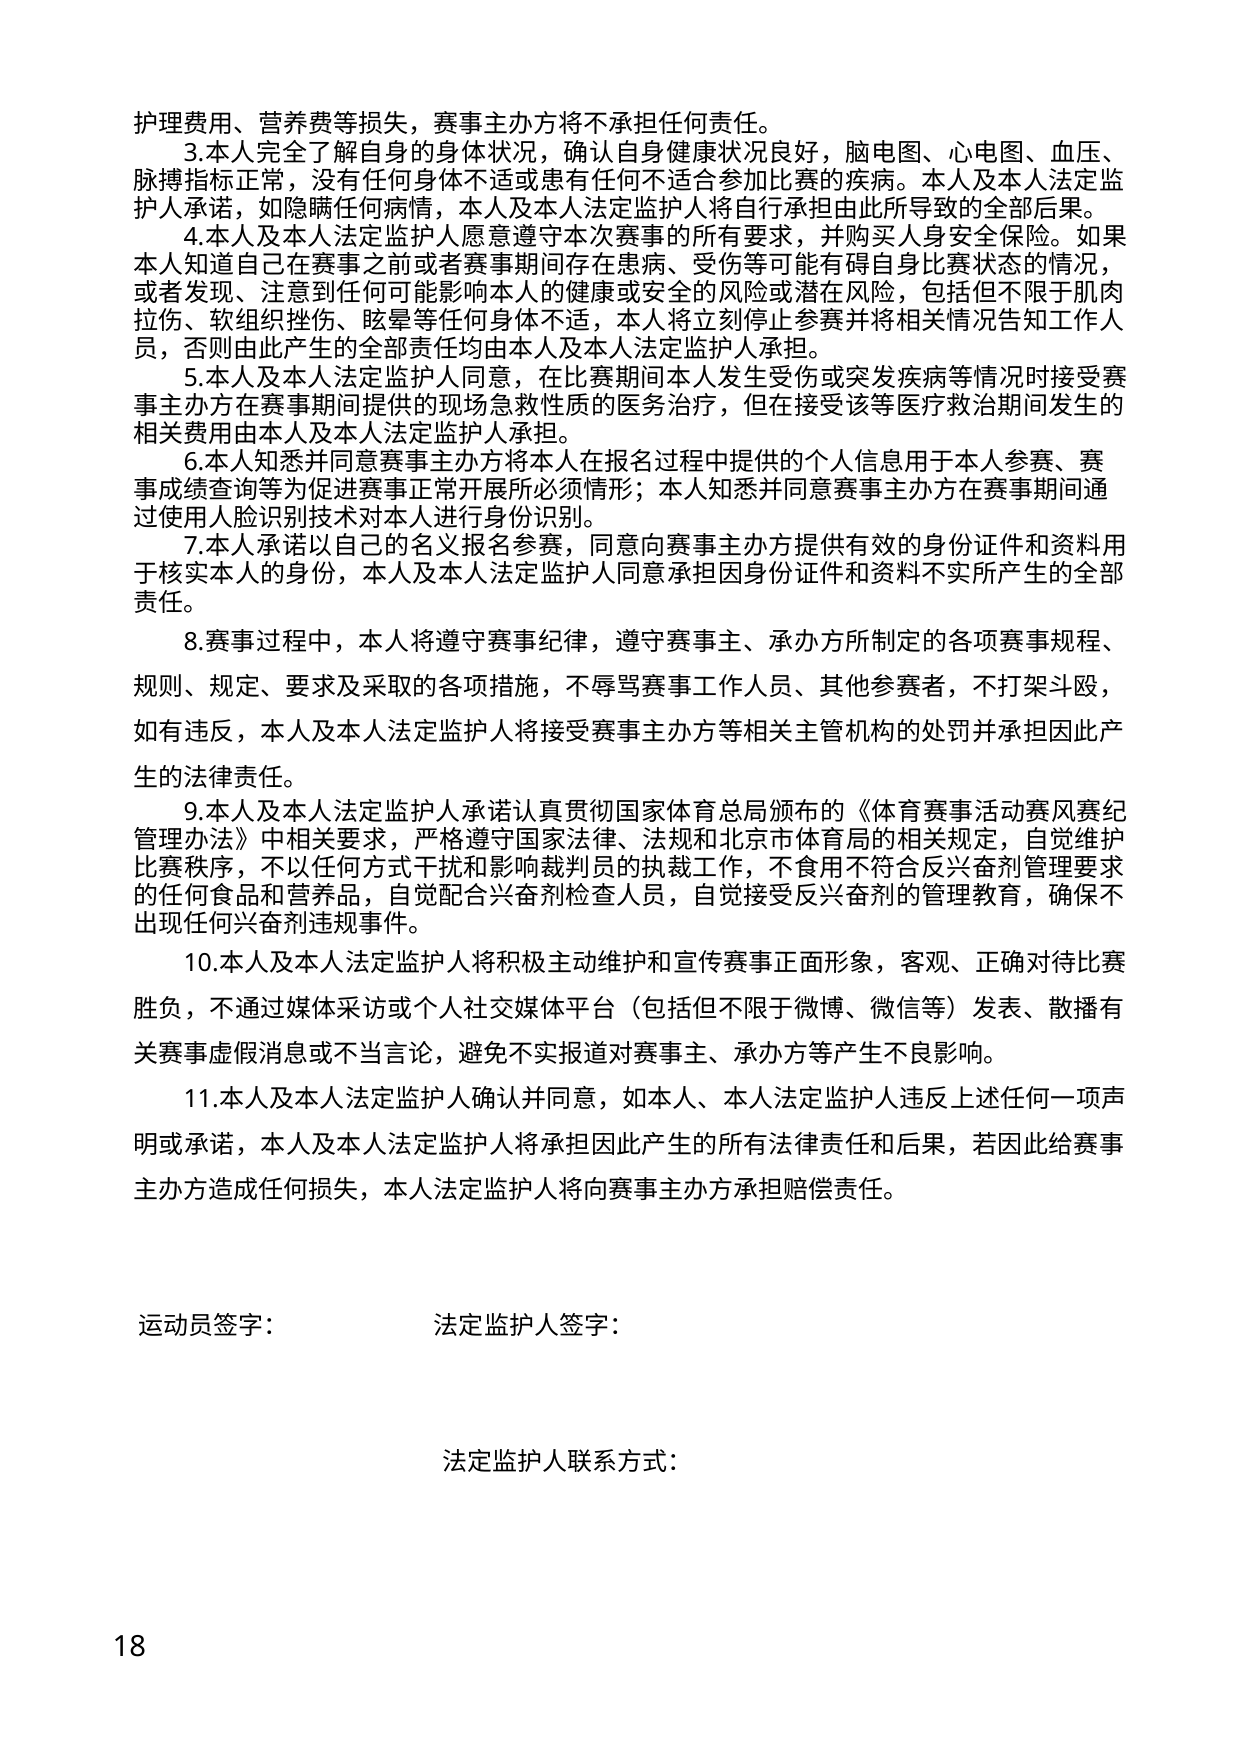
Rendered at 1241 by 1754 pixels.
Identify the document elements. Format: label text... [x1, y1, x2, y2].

text 9.本人及本人法定监护人承诺认真贯彻国家体育总局颁布的《体育赛事活动赛风赛纪管理办法》中相关要求，严格遵守国家法律、法规和北京市体育局的相关规定，自觉维护比赛秩序，不以任何方式干扰和影响裁判员的执裁工作，不食用不符合反兴奋剂管理要求的任何食品和营养品，自觉配合兴奋剂检查人员，自觉接受反兴奋剂的管理教育，确保不出现任何兴奋剂违规事件。 [133, 798, 1128, 938]
text 7.本人承诺以自己的名义报名参赛，同意向赛事主办方提供有效的身份证件和资料用于核实本人的身份，本人及本人法定监护人同意承担因身份证件和资料不实所产生的全部责任。 [133, 532, 1128, 617]
text 法定监护人联系方式： [133, 1437, 1128, 1482]
text 6.本人知悉并同意赛事主办方将本人在报名过程中提供的个人信息用于本人参赛、赛事成绩查询等为促进赛事正常开展所必须情形；本人知悉并同意赛事主办方在赛事期间通过使用人脸识别技术对本人进行身份识别。 [133, 448, 1128, 532]
text 5.本人及本人法定监护人同意，在比赛期间本人发生受伤或突发疾病等情况时接受赛事主办方在赛事期间提供的现场急救性质的医务治疗，但在接受该等医疗救治期间发生的相关费用由本人及本人法定监护人承担。 [133, 363, 1128, 448]
text 4.本人及本人法定监护人愿意遵守本次赛事的所有要求，并购买人身安全保险。如果本人知道自己在赛事之前或者赛事期间存在患病、受伤等可能有碍自身比赛状态的情况，或者发现、注意到任何可能影响本人的健康或安全的风险或潜在风险，包括但不限于肌肉拉伤、软组织挫伤、眩晕等任何身体不适，本人将立刻停止参赛并将相关情况告知工作人员，否则由此产生的全部责任均由本人及本人法定监护人承担。 [133, 223, 1128, 363]
text 运动员签字： 法定监护人签字： [112, 1301, 1128, 1346]
text 3.本人完全了解自身的身体状况，确认自身健康状况良好，脑电图、心电图、血压、脉搏指标正常，没有任何身体不适或患有任何不适合参加比赛的疾病。本人及本人法定监护人承诺，如隐瞒任何病情，本人及本人法定监护人将自行承担由此所导致的全部后果。 [133, 138, 1128, 223]
text 11.本人及本人法定监护人确认并同意，如本人、本人法定监护人违反上述任何一项声明或承诺，本人及本人法定监护人将承担因此产生的所有法律责任和后果，若因此给赛事主办方造成任何损失，本人法定监护人将向赛事主办方承担赔偿责任。 [133, 1074, 1128, 1210]
text 10.本人及本人法定监护人将积极主动维护和宣传赛事正面形象，客观、正确对待比赛胜负，不通过媒体采访或个人社交媒体平台（包括但不限于微博、微信等）发表、散播有关赛事虚假消息或不当言论，避免不实报道对赛事主、承办方等产生不良影响。 [133, 938, 1128, 1074]
text 8.赛事过程中，本人将遵守赛事纪律，遵守赛事主、承办方所制定的各项赛事规程、规则、规定、要求及采取的各项措施，不辱骂赛事工作人员、其他参赛者，不打架斗殴，如有违反，本人及本人法定监护人将接受赛事主办方等相关主管机构的处罚并承担因此产生的法律责任。 [133, 617, 1128, 798]
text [133, 110, 1128, 138]
